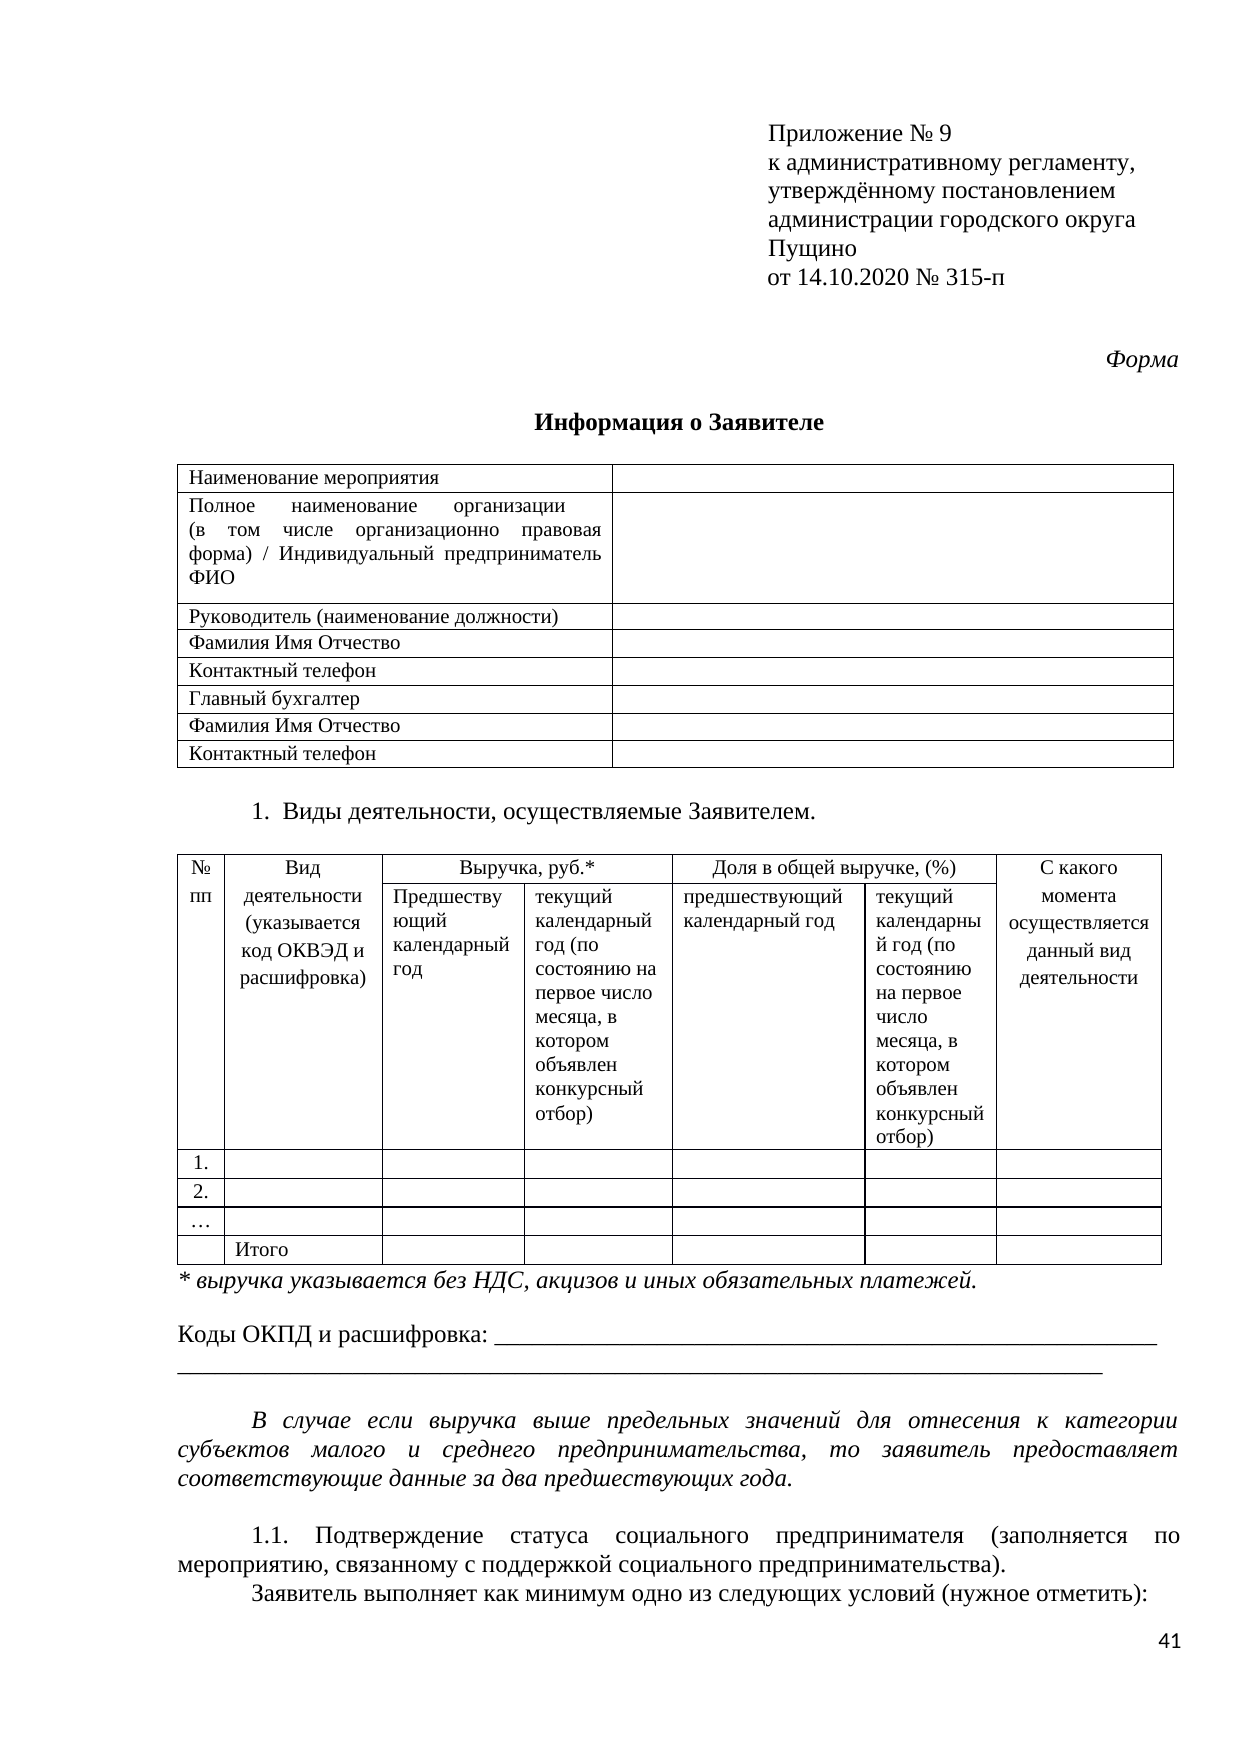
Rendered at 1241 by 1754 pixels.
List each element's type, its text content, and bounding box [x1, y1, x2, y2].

table_cell Руководитель (наименование должности) [178, 604, 612, 629]
table_cell Полное наименование организации (в том числе организационно правовая форма) / Индивидуальный предприниматель ФИО [178, 493, 612, 603]
table_cell [997, 1208, 1161, 1235]
table_cell [613, 658, 1173, 685]
table_cell Главный бухгалтер [178, 686, 612, 712]
table_cell [997, 1150, 1161, 1177]
table_cell текущий календарный год (по состоянию на первое число месяца, в котором объявлен конкурсный отбор) [866, 884, 996, 1148]
table_cell [613, 604, 1173, 629]
table_cell текущий календарный год (по состоянию на первое число месяца, в котором объявлен конкурсный отбор) [525, 884, 672, 1148]
table_header [613, 465, 1173, 492]
text В случае если выручка выше предельных значений для отнесения к категории субъектов малого и среднего предпринимательства, то заявитель предоставляет соответствующие данные за два предшествующих года. [177, 1406, 1181, 1492]
table_cell [673, 1150, 864, 1177]
table_cell [525, 1179, 672, 1206]
text Заявитель выполняет как минимум одно из следующих условий (нужное отметить): [177, 1578, 1181, 1607]
text Коды ОКПД и расшифровка: _____________________________________________________ [177, 1319, 1181, 1348]
table_cell [225, 1150, 382, 1177]
table_cell [866, 1208, 996, 1235]
table_cell [525, 1150, 672, 1177]
table_cell [225, 1208, 382, 1235]
title 1. Виды деятельности, осуществляемые Заявителем. [177, 796, 1181, 825]
table_cell [997, 1236, 1161, 1264]
text Приложение № 9 [768, 118, 1181, 147]
table_cell … [178, 1208, 224, 1235]
text к административному регламенту, утверждённому постановлением администрации городского округа Пущино [768, 147, 1181, 262]
text __________________________________________________________________________ [177, 1348, 1181, 1377]
table_cell Фамилия Имя Отчество [178, 630, 612, 657]
text * выручка указывается без НДС, акцизов и иных обязательных платежей. [177, 1265, 1181, 1294]
table_cell [613, 493, 1173, 603]
table_header Вид деятельности (указывается код ОКВЭД и расшифровка) [225, 855, 382, 1148]
table_cell [613, 741, 1173, 767]
table_cell [525, 1236, 672, 1264]
table_cell [866, 1150, 996, 1177]
table_cell 1. [178, 1150, 224, 1177]
table_cell [866, 1179, 996, 1206]
text Форма [768, 344, 1181, 373]
table_cell Предшествующий календарный год [383, 884, 524, 1148]
table_cell [673, 1208, 864, 1235]
table_cell [613, 630, 1173, 657]
table_cell Фамилия Имя Отчество [178, 714, 612, 740]
table_cell [673, 1179, 864, 1206]
table_cell Итого [225, 1236, 382, 1264]
table_cell [383, 1236, 524, 1264]
table_cell [178, 1236, 224, 1264]
title Информация о Заявителе [177, 407, 1181, 435]
table_header Наименование мероприятия [178, 465, 612, 492]
table_cell [613, 686, 1173, 712]
table_cell [613, 714, 1173, 740]
table_cell предшествующий календарный год [673, 884, 864, 1148]
table_header С какого момента осуществляется данный вид деятельности [997, 855, 1161, 1148]
table_cell Контактный телефон [178, 741, 612, 767]
text от 14.10.2020 № 315-п [591, 262, 1181, 291]
table_cell Контактный телефон [178, 658, 612, 685]
table_cell [673, 1236, 864, 1264]
table_header № пп [178, 855, 224, 1148]
table_cell 2. [178, 1179, 224, 1206]
table_header Выручка, руб.* [383, 855, 672, 883]
table_cell [383, 1150, 524, 1177]
text 1.1. Подтверждение статуса социального предпринимателя (заполняется по мероприятию, связанному с поддержкой социального предпринимательства). [177, 1521, 1181, 1578]
table_cell [866, 1236, 996, 1264]
table_cell [997, 1179, 1161, 1206]
table_cell [383, 1179, 524, 1206]
table_cell [225, 1179, 382, 1206]
table_cell [525, 1208, 672, 1235]
table_header Доля в общей выручке, (%) [673, 855, 996, 883]
table_cell [383, 1208, 524, 1235]
